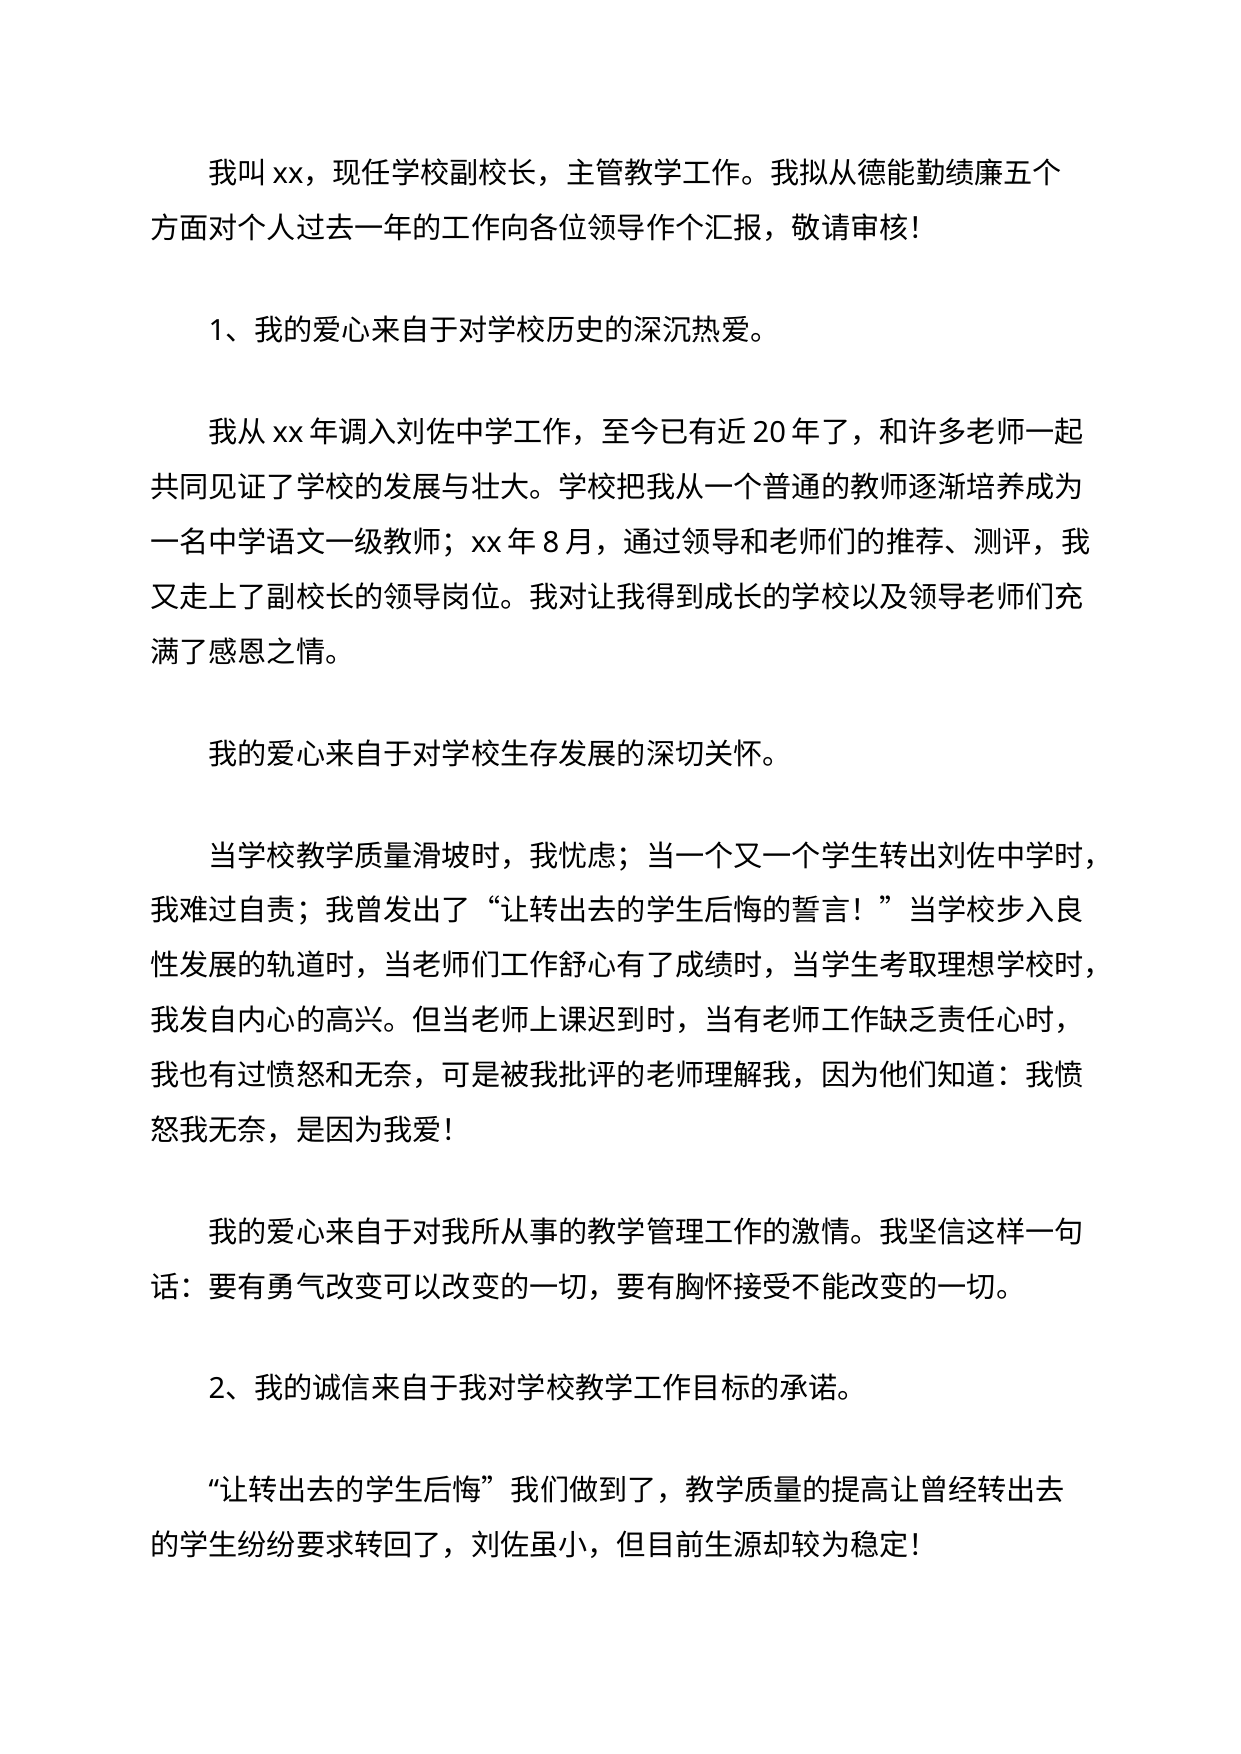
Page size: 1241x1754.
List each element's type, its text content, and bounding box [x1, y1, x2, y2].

text 2、我的诚信来自于我对学校教学工作目标的承诺。 [150, 1365, 1090, 1407]
text 我叫xx，现任学校副校长，主管教学工作。我拟从德能勤绩廉五个方面对个人过去一年的工作向各位领导作个汇报，敬请审核！ [150, 150, 1090, 247]
text “让转出去的学生后悔”我们做到了，教学质量的提高让曾经转出去的学生纷纷要求转回了，刘佐虽小，但目前生源却较为稳定！ [150, 1467, 1090, 1564]
text 1、我的爱心来自于对学校历史的深沉热爱。 [150, 307, 1090, 349]
text 我的爱心来自于对学校生存发展的深切关怀。 [150, 730, 1090, 773]
text 我从xx年调入刘佐中学工作，至今已有近20年了，和许多老师一起共同见证了学校的发展与壮大。学校把我从一个普通的教师逐渐培养成为一名中学语文一级教师；xx年8月，通过领导和老师们的推荐、测评，我又走上了副校长的领导岗位。我对让我得到成长的学校以及领导老师们充满了感恩之情。 [150, 409, 1090, 671]
text 我的爱心来自于对我所从事的教学管理工作的激情。我坚信这样一句话：要有勇气改变可以改变的一切，要有胸怀接受不能改变的一切。 [150, 1208, 1090, 1306]
text 当学校教学质量滑坡时，我忧虑；当一个又一个学生转出刘佐中学时，我难过自责；我曾发出了“让转出去的学生后悔的誓言！”当学校步入良性发展的轨道时，当老师们工作舒心有了成绩时，当学生考取理想学校时，我发自内心的高兴。但当老师上课迟到时，当有老师工作缺乏责任心时，我也有过愤怒和无奈，可是被我批评的老师理解我，因为他们知道：我愤怒我无奈，是因为我爱！ [150, 832, 1090, 1149]
